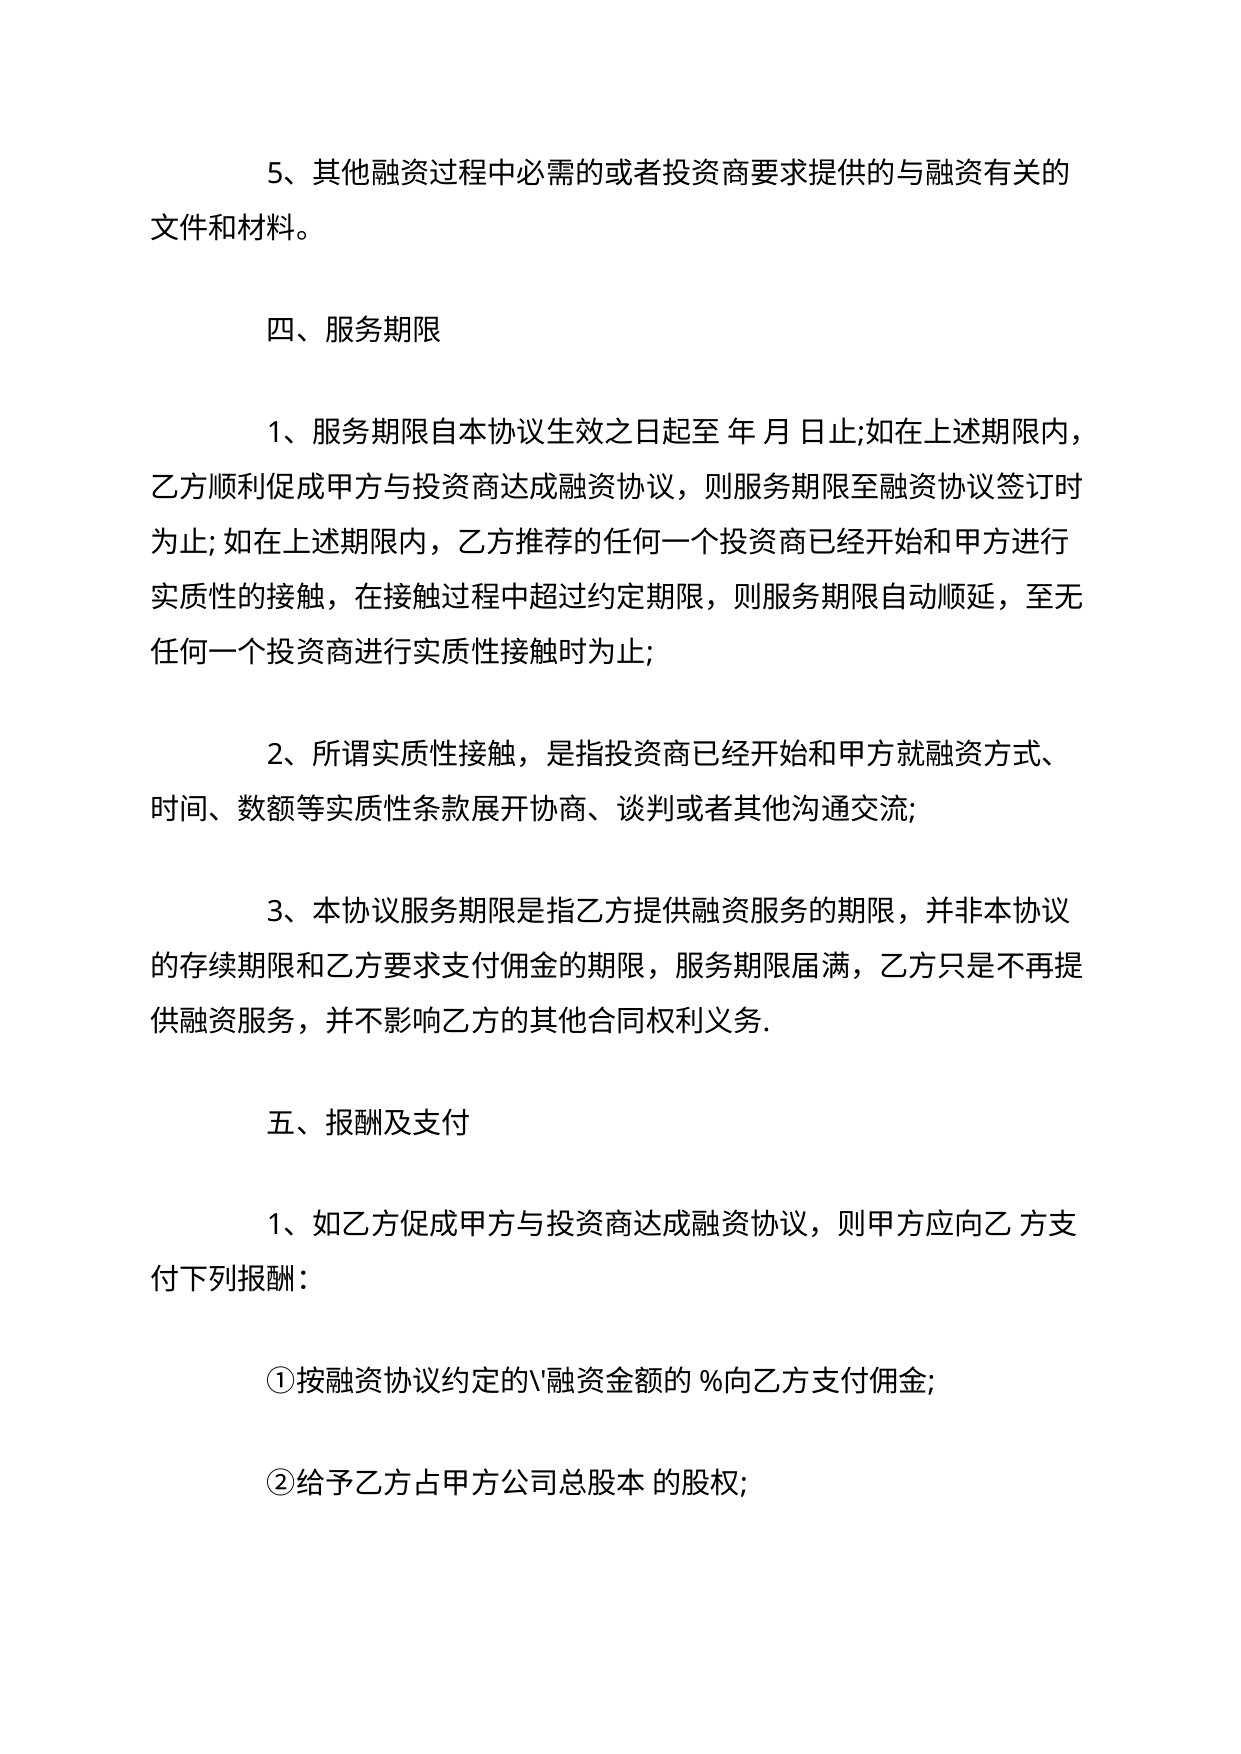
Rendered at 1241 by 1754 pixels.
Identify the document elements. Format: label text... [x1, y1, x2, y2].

text ①按融资协议约定的\'融资金额的 %向乙方支付佣金; [150, 1358, 1090, 1400]
text 3、本协议服务期限是指乙方提供融资服务的期限，并非本协议的存续期限和乙方要求支付佣金的期限，服务期限届满，乙方只是不再提供融资服务，并不影响乙方的其他合同权利义务. [150, 887, 1090, 1039]
text 五、报酬及支付 [150, 1099, 1090, 1141]
text 2、所谓实质性接触，是指投资商已经开始和甲方就融资方式、时间、数额等实质性条款展开协商、谈判或者其他沟通交流; [150, 730, 1090, 828]
text ②给予乙方占甲方公司总股本 的股权; [150, 1460, 1090, 1502]
text 1、如乙方促成甲方与投资商达成融资协议，则甲方应向乙 方支付下列报酬： [150, 1201, 1090, 1298]
text 5、其他融资过程中必需的或者投资商要求提供的与融资有关的文件和材料。 [150, 150, 1090, 247]
text 1、服务期限自本协议生效之日起至 年 月 日止;如在上述期限内，乙方顺利促成甲方与投资商达成融资协议，则服务期限至融资协议签订时为止; 如在上述期限内，乙方推荐的任何一个投资商已经开始和甲方进行实质性的接触，在接触过程中超过约定期限，则服务期限自动顺延，至无任何一个投资商进行实质性接触时为止; [150, 408, 1090, 671]
text 四、服务期限 [150, 307, 1090, 349]
